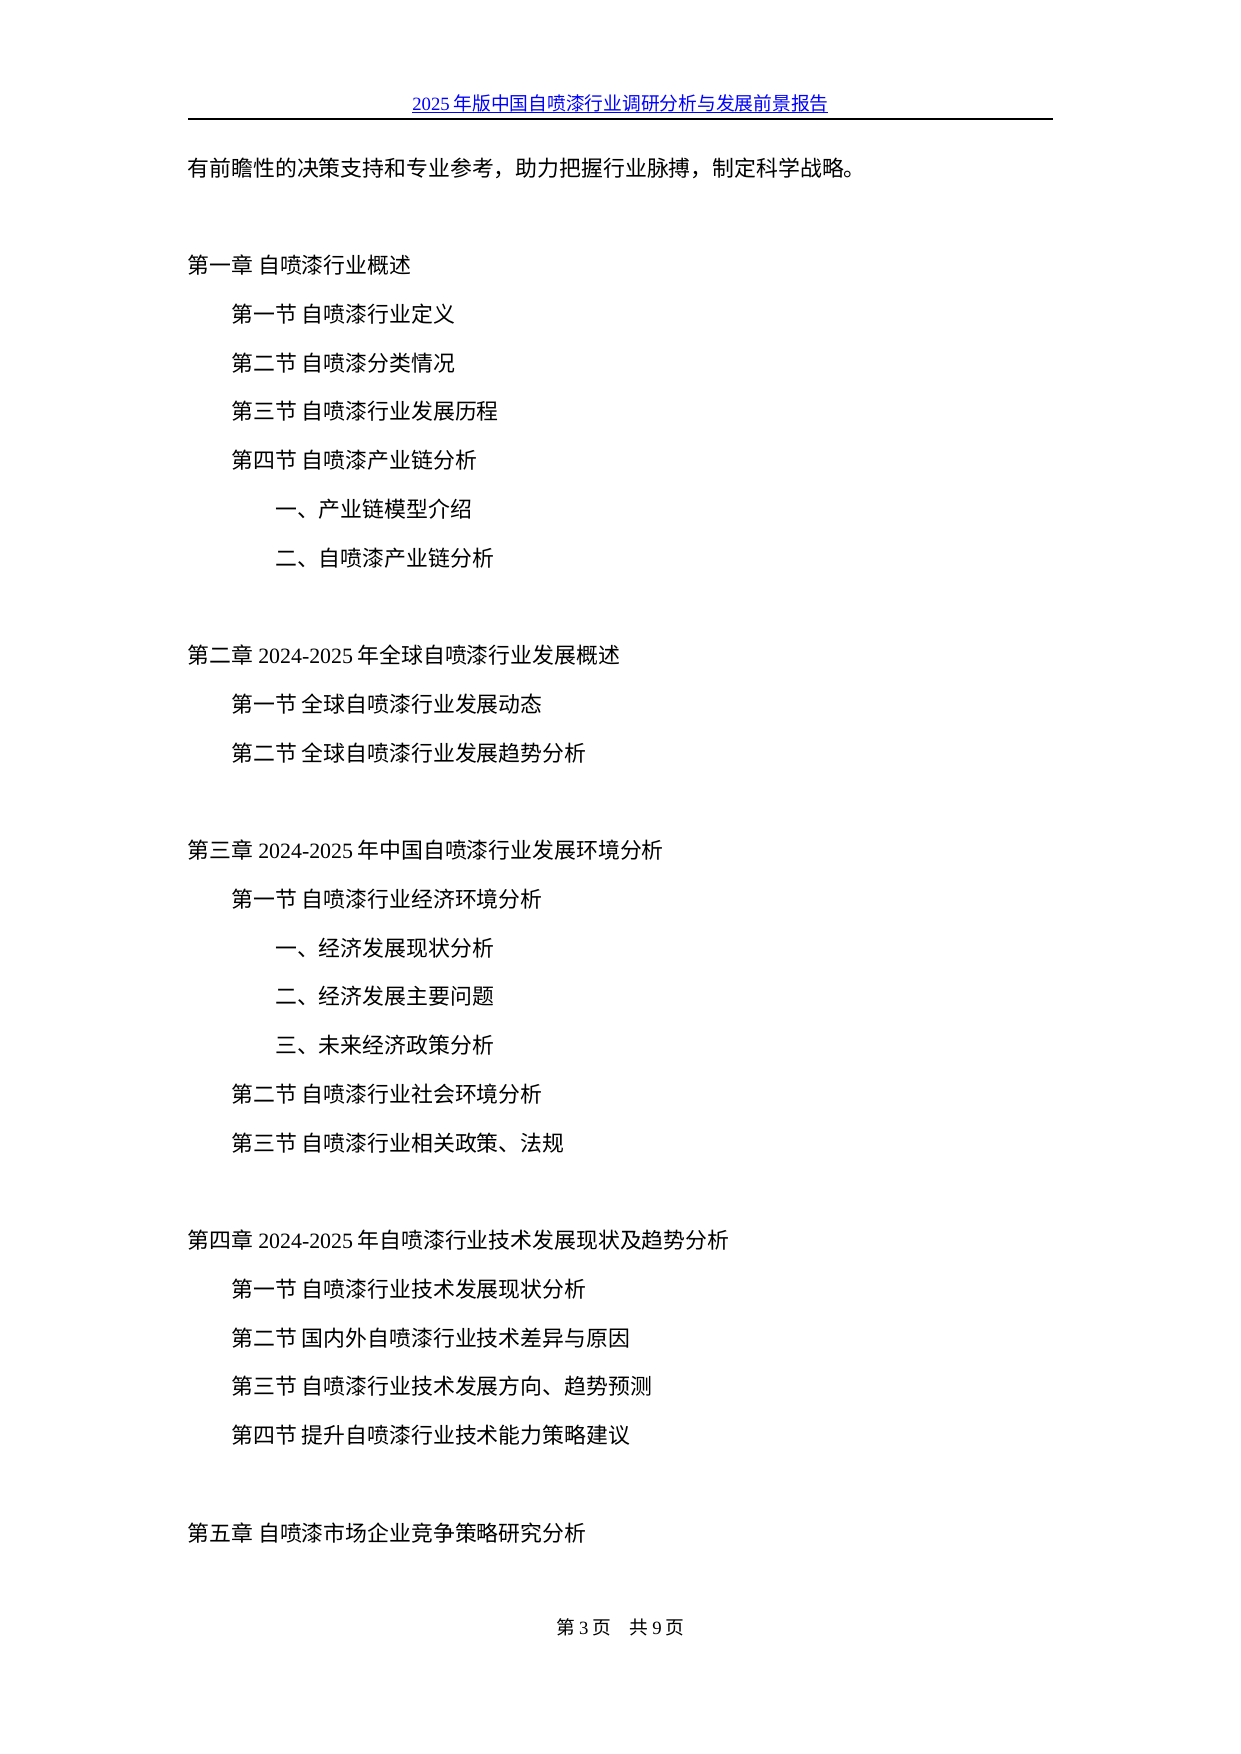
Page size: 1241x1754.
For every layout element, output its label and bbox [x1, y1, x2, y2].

text [187, 150, 1053, 1548]
